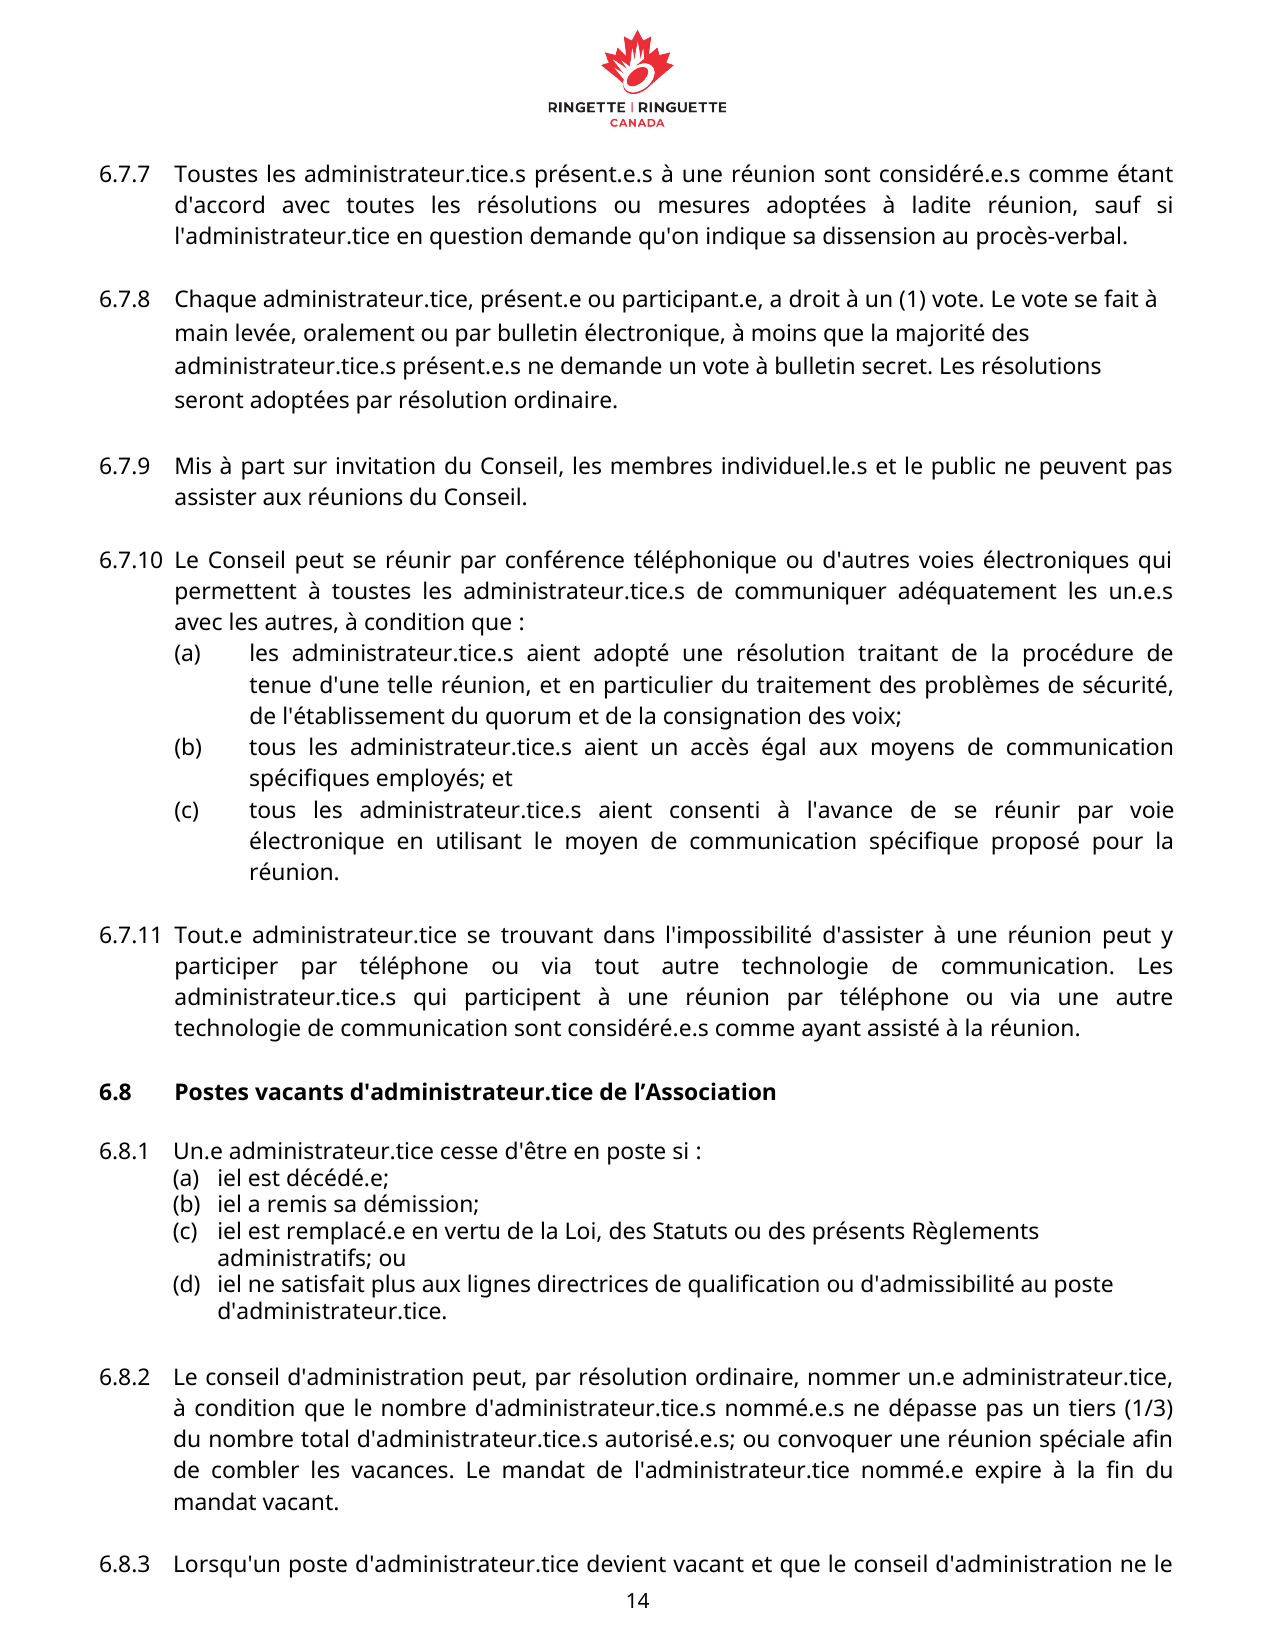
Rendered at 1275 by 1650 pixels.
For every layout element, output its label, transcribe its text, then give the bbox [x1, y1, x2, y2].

list Toustes les administrateur.tice.s présent.e.s à une réunion sont considéré.e.s comme étant d'accord avec toutes les résolutions ou mesures adoptées à ladite réunion, sauf si l'administrateur.tice en question demande qu'on indique sa dissension au procès-verbal. [99, 158, 1174, 251]
list iel est remplacé.e en vertu de la Loi, des Statuts ou des présents Règlements administratifs; ou [173, 1218, 1186, 1271]
list iel a remis sa démission; [173, 1192, 1186, 1218]
list tous les administrateur.tice.s aient consenti à l'avance de se réunir par voie électronique en utilisant le moyen de communication spécifique proposé pour la réunion. [174, 793, 1175, 887]
list Le conseil d'administration peut, par résolution ordinaire, nommer un.e administrateur.tice, à condition que le nombre d'administrateur.tice.s nommé.e.s ne dépasse pas un tiers (1/3) du nombre total d'administrateur.tice.s autorisé.e.s; ou convoquer une réunion spéciale afin de combler les vacances. Le mandat de l'administrateur.tice nommé.e expire à la fin du mandat vacant. [99, 1360, 1174, 1517]
list iel ne satisfait plus aux lignes directrices de qualification ou d'admissibilité au poste d'administrateur.tice. [173, 1271, 1186, 1324]
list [99, 1548, 1174, 1579]
list iel est décédé.e; [173, 1165, 1186, 1192]
list Un.e administrateur.tice cesse d'être en poste si : [99, 1138, 1186, 1165]
list Mis à part sur invitation du Conseil, les membres individuel.le.s et le public ne peuvent pas assister aux réunions du Conseil. [99, 450, 1174, 512]
list Tout.e administrateur.tice se trouvant dans l'impossibilité d'assister à une réunion peut y participer par téléphone ou via tout autre technologie de communication. Les administrateur.tice.s qui participent à une réunion par téléphone ou via une autre technologie de communication sont considéré.e.s comme ayant assisté à la réunion. [99, 918, 1174, 1043]
list tous les administrateur.tice.s aient un accès égal aux moyens de communication spécifiques employés; et [174, 731, 1174, 793]
list les administrateur.tice.s aient adopté une résolution traitant de la procédure de tenue d'une telle réunion, et en particulier du traitement des problèmes de sécurité, de l'établissement du quorum et de la consignation des voix; [174, 637, 1174, 731]
list Chaque administrateur.tice, présent.e ou participant.e, a droit à un (1) vote. Le vote se fait à main levée, oralement ou par bulletin électronique, à moins que la majorité des administrateur.tice.s présent.e.s ne demande un vote à bulletin secret. Les résolutions seront adoptées par résolution ordinaire. [99, 283, 1161, 415]
picture [548, 29, 727, 127]
subtitle Postes vacants d'administrateur.tice de l’Association [99, 1076, 1186, 1107]
list Le Conseil peut se réunir par conférence téléphonique ou d'autres voies électroniques qui permettent à toustes les administrateur.tice.s de communiquer adéquatement les un.e.s avec les autres, à condition que : [99, 543, 1174, 637]
